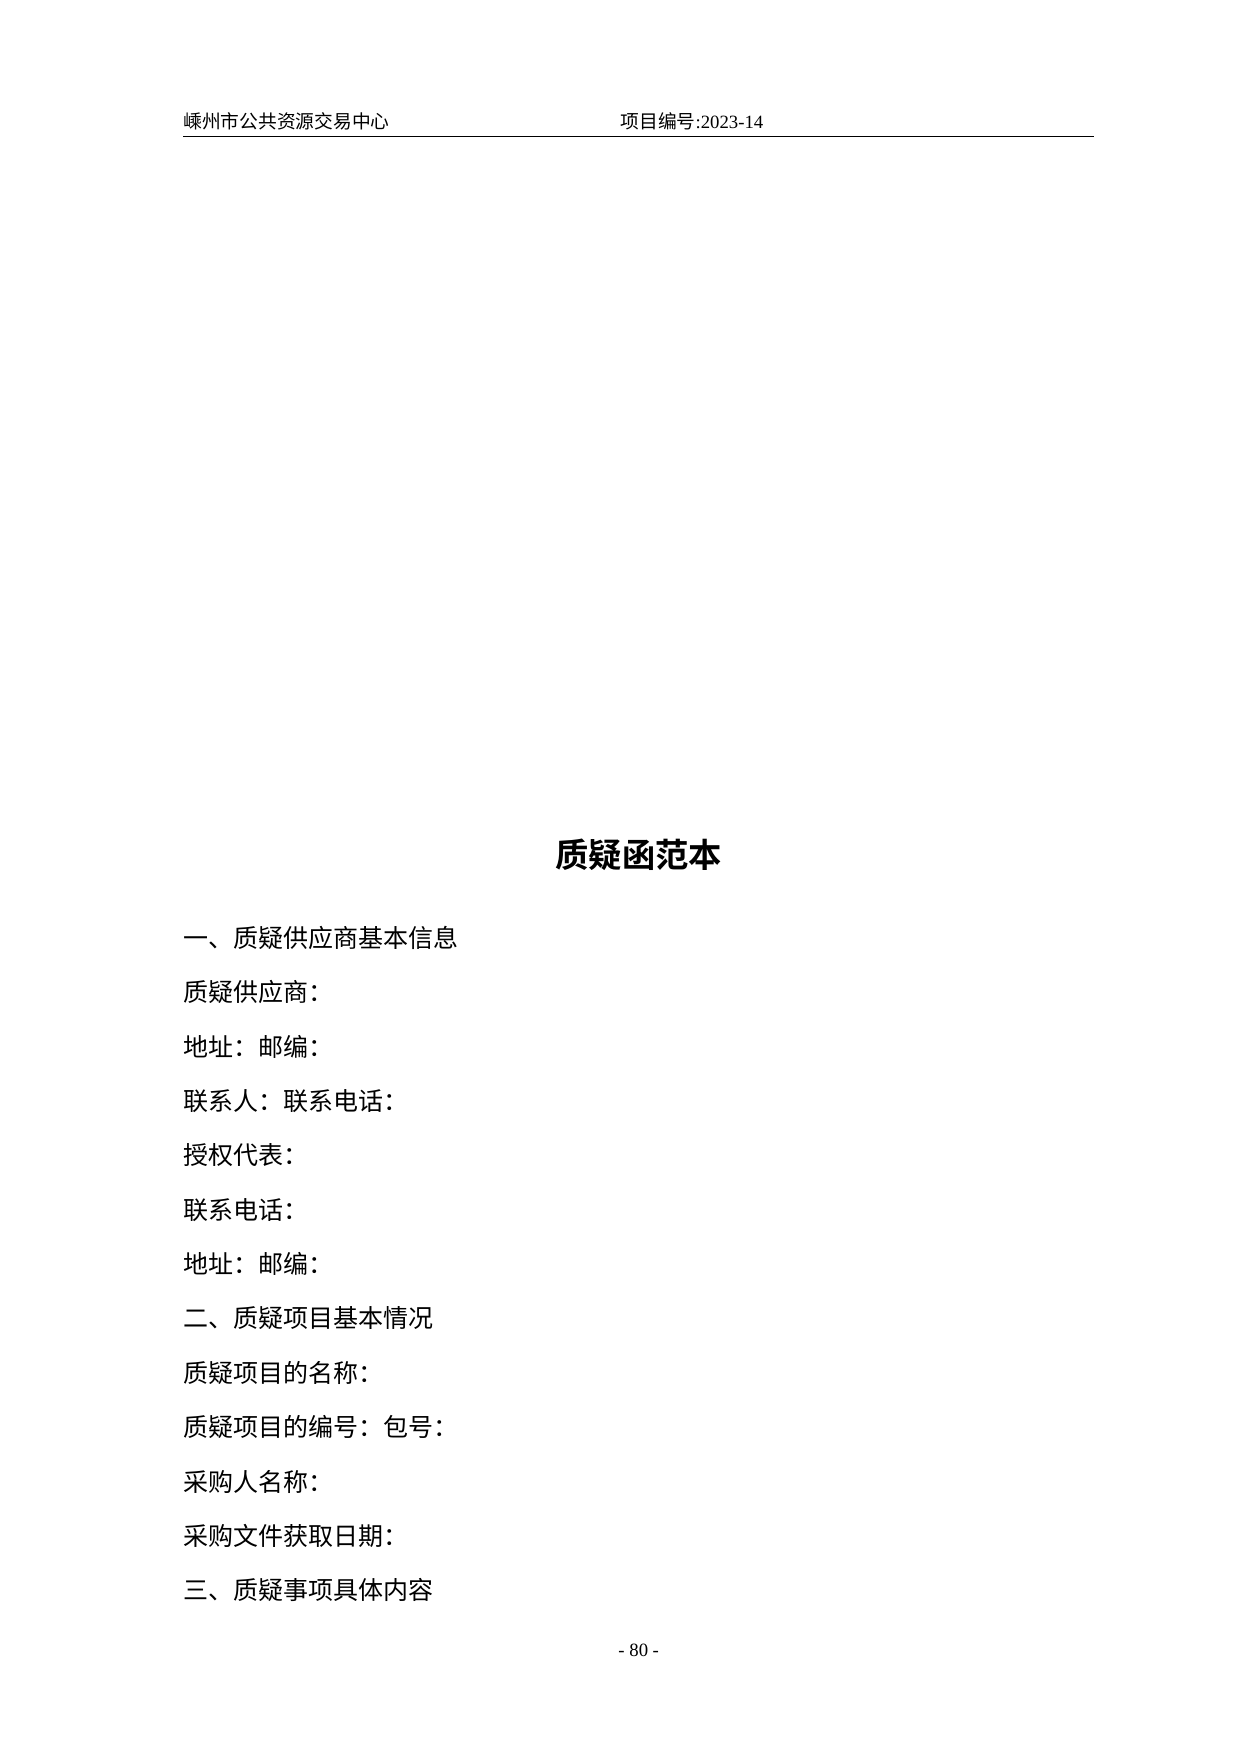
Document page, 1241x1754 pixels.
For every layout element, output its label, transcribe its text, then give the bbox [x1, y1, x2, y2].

text 授权代表： [183, 1136, 1094, 1172]
text 质疑函范本 [183, 821, 1094, 886]
text 采购人名称： [183, 1462, 1094, 1498]
text 地址：邮编： [183, 1027, 1094, 1063]
text 三、质疑事项具体内容 [183, 1571, 1094, 1607]
text 质疑供应商： [183, 973, 1094, 1009]
text 质疑项目的名称： [183, 1353, 1094, 1389]
text 联系人：联系电话： [183, 1081, 1094, 1118]
text 质疑项目的编号：包号： [183, 1408, 1094, 1444]
text 联系电话： [183, 1190, 1094, 1226]
text 地址：邮编： [183, 1244, 1094, 1281]
text 一、质疑供应商基本信息 [183, 918, 1094, 954]
text 二、质疑项目基本情况 [183, 1299, 1094, 1335]
text 采购文件获取日期： [183, 1516, 1094, 1553]
